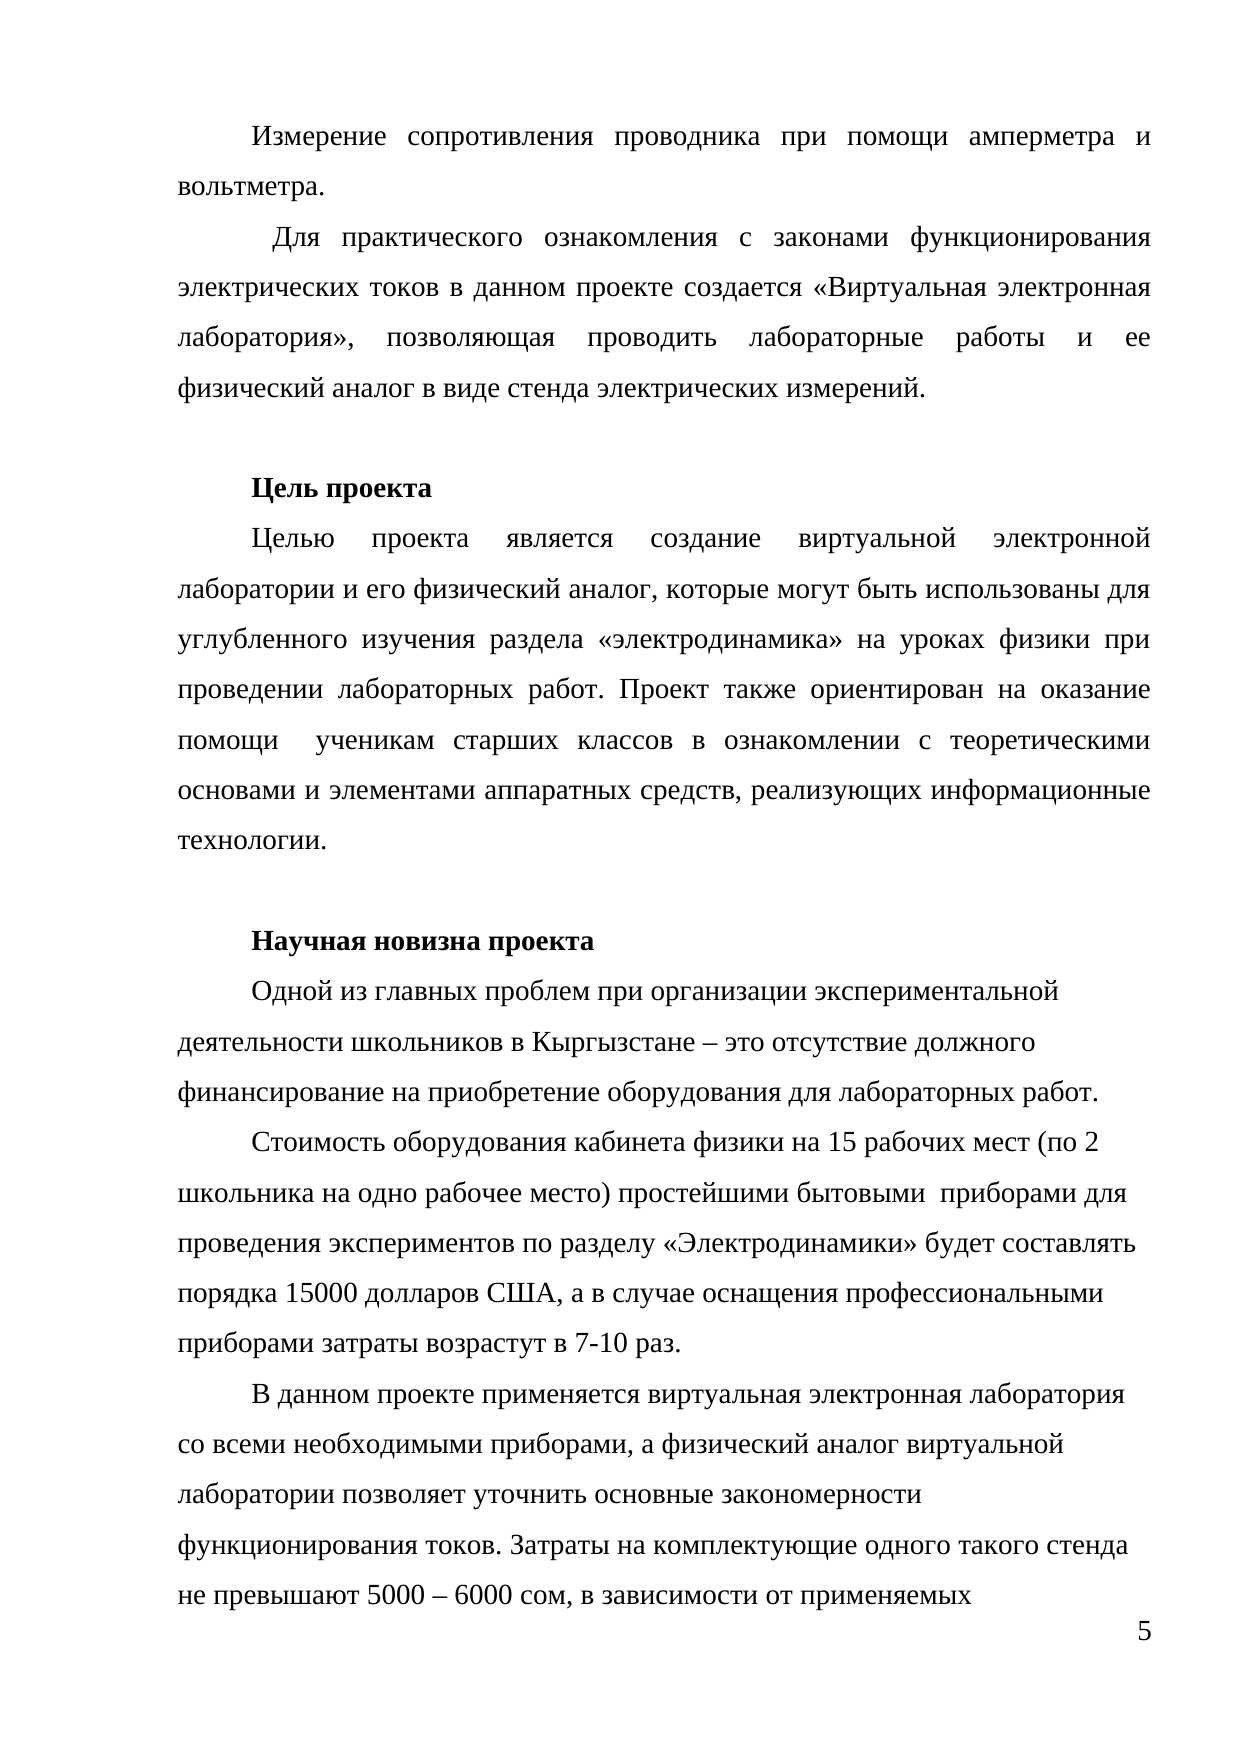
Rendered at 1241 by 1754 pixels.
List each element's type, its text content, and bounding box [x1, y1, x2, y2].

text Цель проекта [177, 470, 1152, 504]
text Для практического ознакомления с законами функционирования электрических токов в данном проекте создается «Виртуальная электронная лаборатория», позволяющая проводить лабораторные работы и ее физический аналог в виде стенда электрических измерений. [177, 219, 1152, 403]
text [177, 1376, 1152, 1611]
text Целью проекта является создание виртуальной электронной лаборатории и его физический аналог, которые могут быть использованы для углубленного изучения раздела «электродинамика» на уроках физики при проведении лабораторных работ. Проект также ориентирован на оказание помощи ученикам старших классов в ознакомлении с теоретическими основами и элементами аппаратных средств, реализующих информационные технологии. [177, 521, 1152, 856]
text Научная новизна проекта [177, 923, 1152, 957]
text Измерение сопротивления проводника при помощи амперметра и вольтметра. [177, 118, 1152, 202]
text Стоимость оборудования кабинета физики на 15 рабочих мест (по 2 школьника на одно рабочее место) простейшими бытовыми приборами для проведения экспериментов по разделу «Электродинамики» будет составлять порядка 15000 долларов США, а в случае оснащения профессиональными приборами затраты возрастут в 7-10 раз. [177, 1124, 1152, 1359]
text Одной из главных проблем при организации экспериментальной деятельности школьников в Кыргызстане – это отсутствие должного финансирование на приобретение оборудования для лабораторных работ. [177, 973, 1152, 1108]
